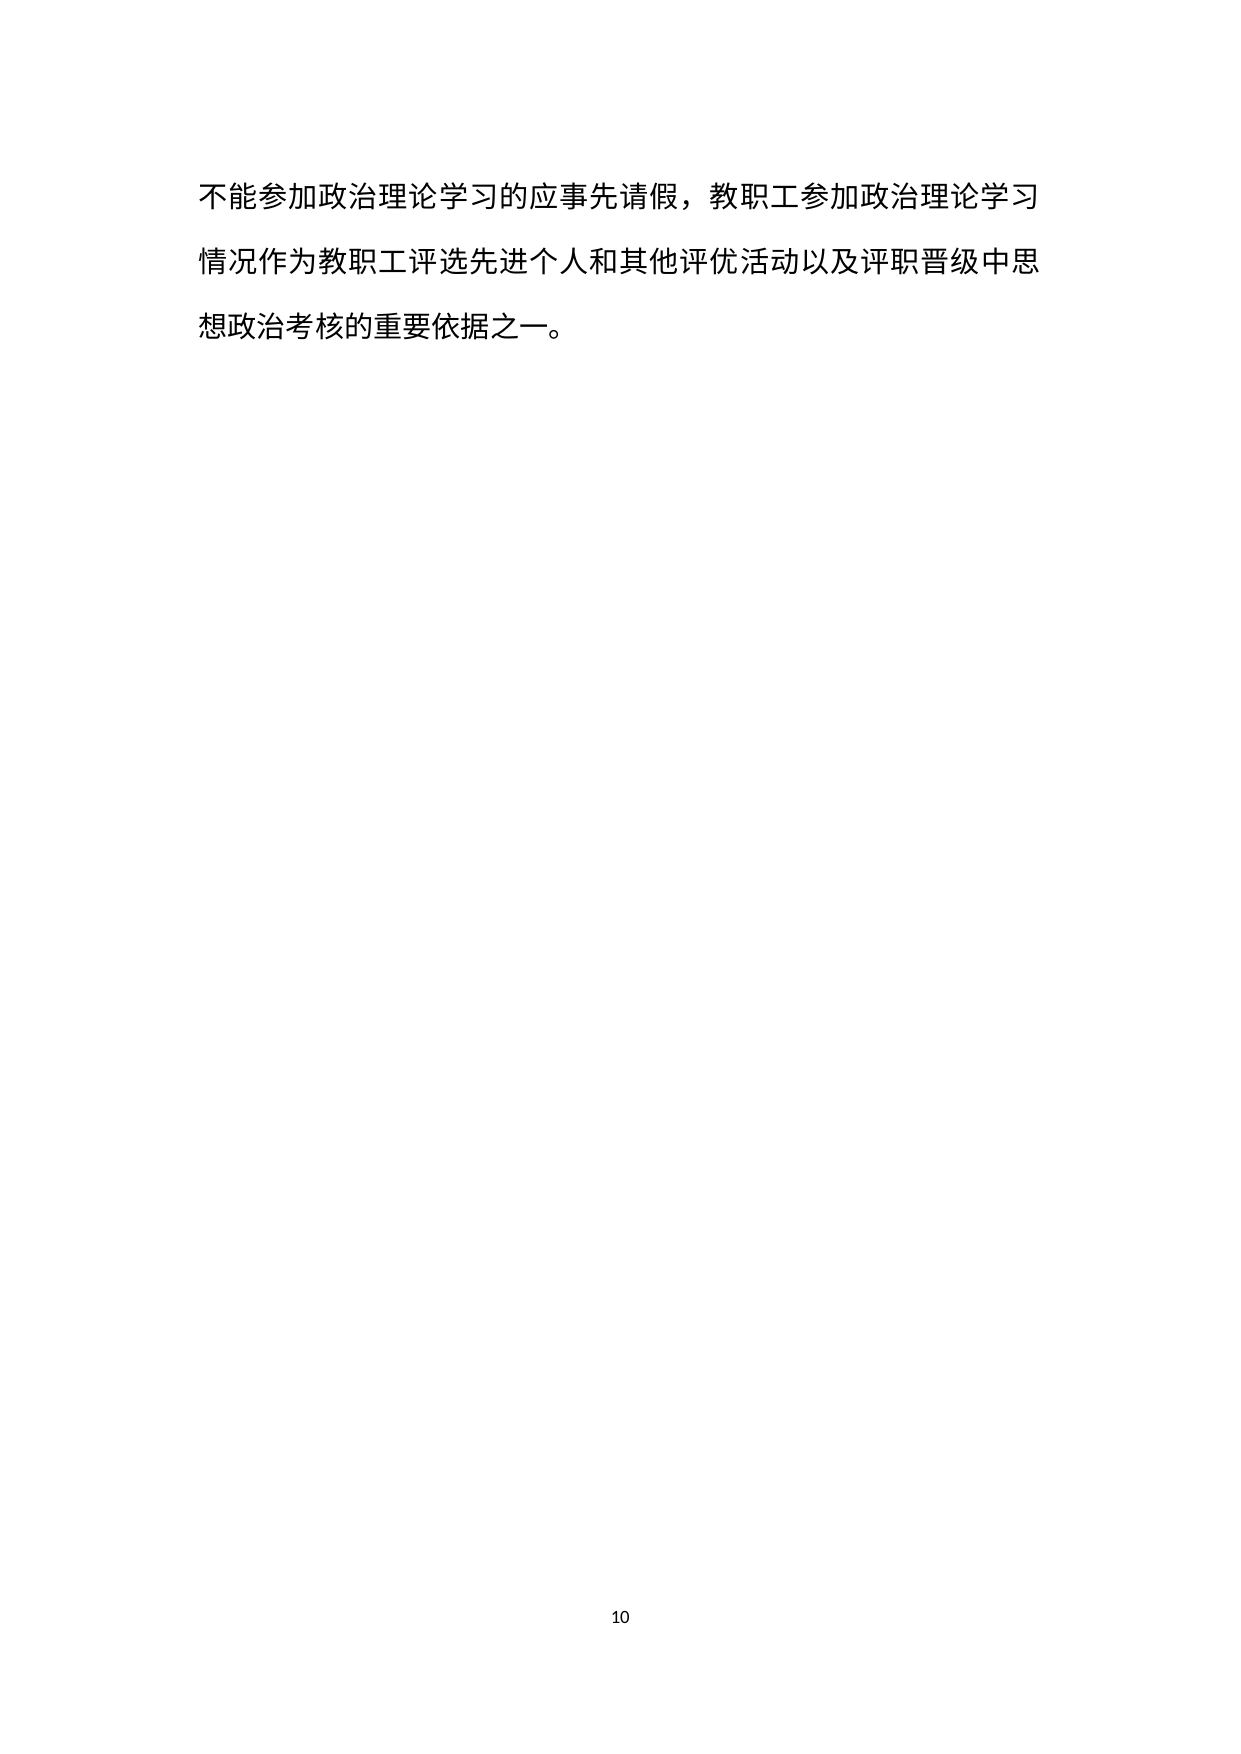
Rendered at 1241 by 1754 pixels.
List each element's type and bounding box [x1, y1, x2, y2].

text [198, 162, 1042, 357]
